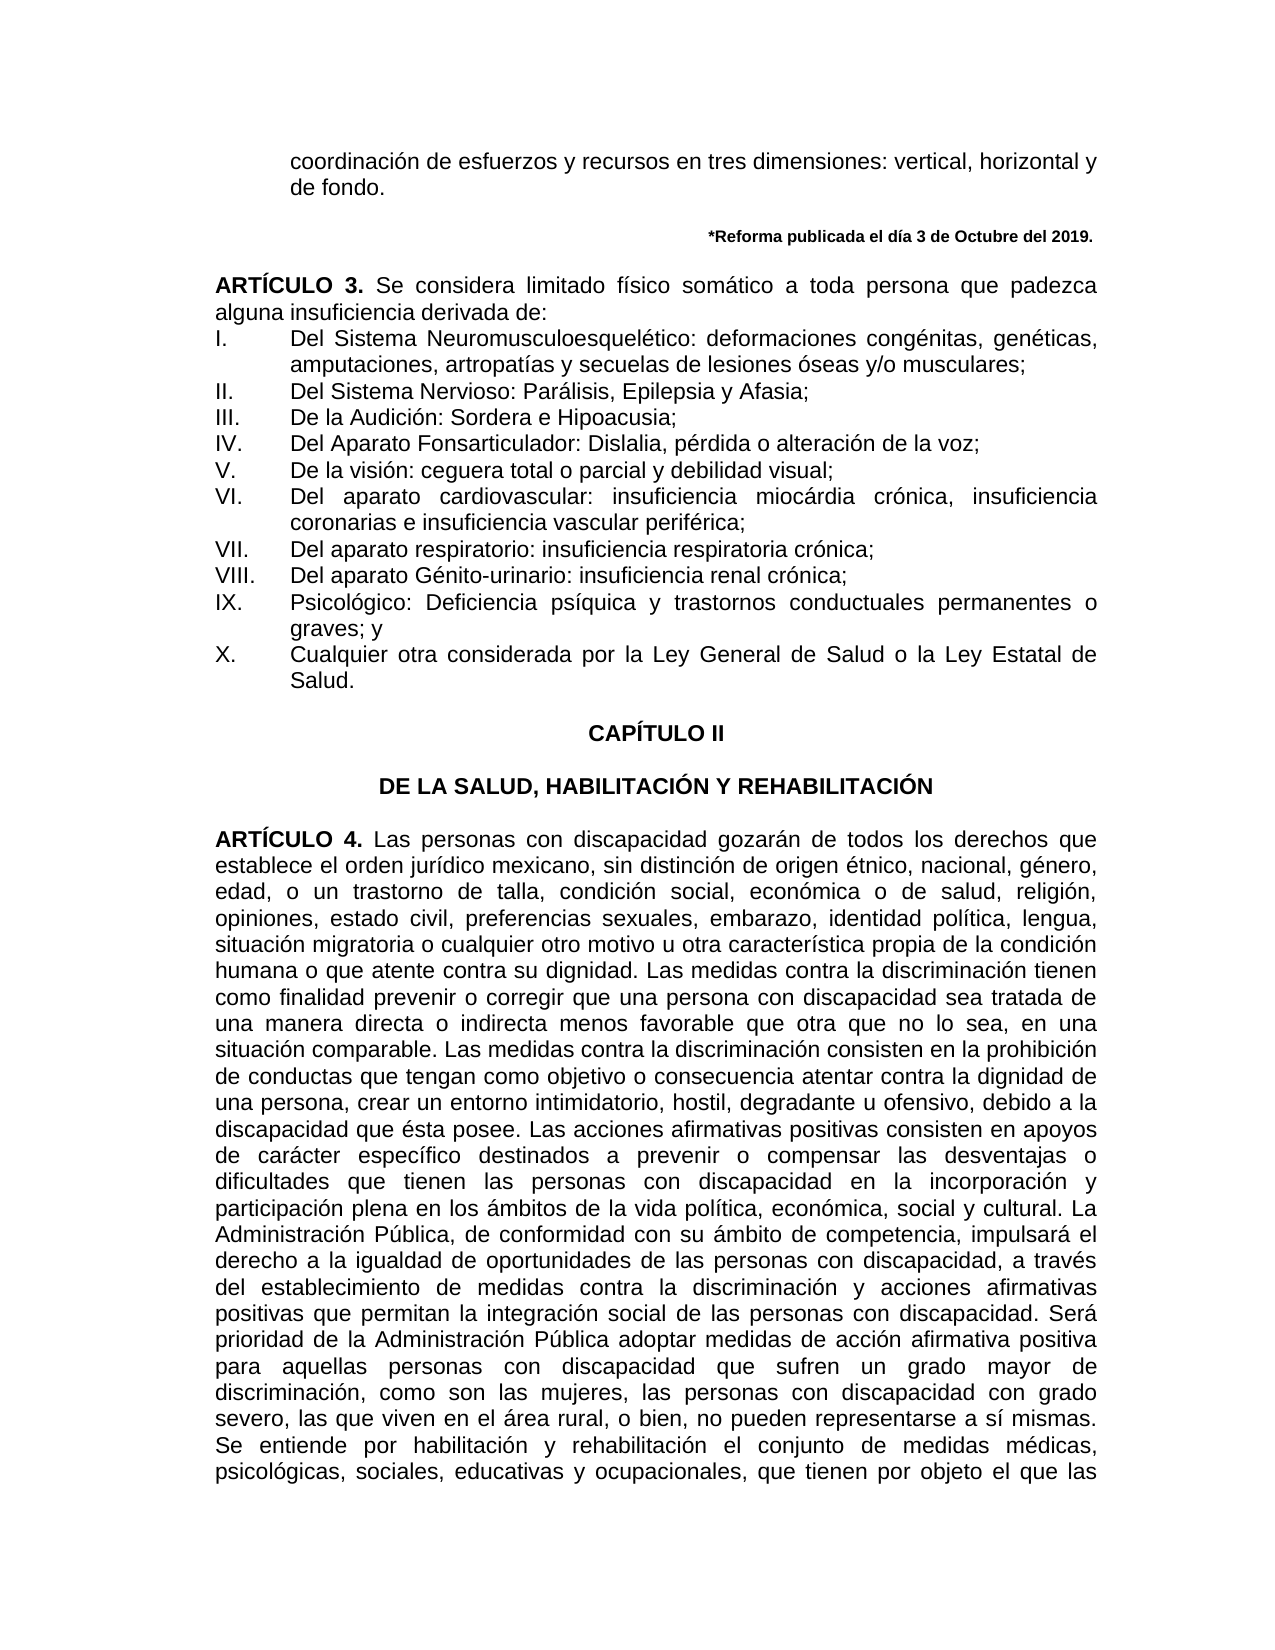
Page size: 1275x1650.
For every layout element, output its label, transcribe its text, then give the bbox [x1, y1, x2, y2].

list Del Sistema Neuromusculoesquelético: deformaciones congénitas, genéticas, amputaciones, artropatías y secuelas de lesiones óseas y/o musculares; [215, 325, 1098, 378]
text DE LA SALUD, HABILITACIÓN Y REHABILITACIÓN [215, 773, 1098, 799]
list Del aparato respiratorio: insuficiencia respiratoria crónica; [215, 536, 1098, 562]
list Del aparato Génito-urinario: insuficiencia renal crónica; [215, 562, 1098, 588]
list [215, 148, 1098, 200]
list *Reforma publicada el día 3 de Octubre del 2019. [290, 227, 1098, 246]
list Psicológico: Deficiencia psíquica y trastornos conductuales permanentes o graves; y [215, 588, 1098, 641]
list De la Audición: Sordera e Hipoacusia; [215, 404, 1098, 430]
list Del Aparato Fonsarticulador: Dislalia, pérdida o alteración de la voz; [215, 430, 1098, 457]
list Cualquier otra considerada por la Ley General de Salud o la Ley Estatal de Salud. [215, 641, 1098, 694]
list Del aparato cardiovascular: insuficiencia miocárdia crónica, insuficiencia coronarias e insuficiencia vascular periférica; [215, 483, 1098, 536]
text ARTÍCULO 3. Se considera limitado físico somático a toda persona que padezca alguna insuficiencia derivada de: [215, 272, 1098, 325]
text CAPÍTULO II [215, 720, 1098, 747]
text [215, 826, 1098, 1484]
list De la visión: ceguera total o parcial y debilidad visual; [215, 457, 1098, 483]
list Del Sistema Nervioso: Parálisis, Epilepsia y Afasia; [215, 378, 1098, 404]
